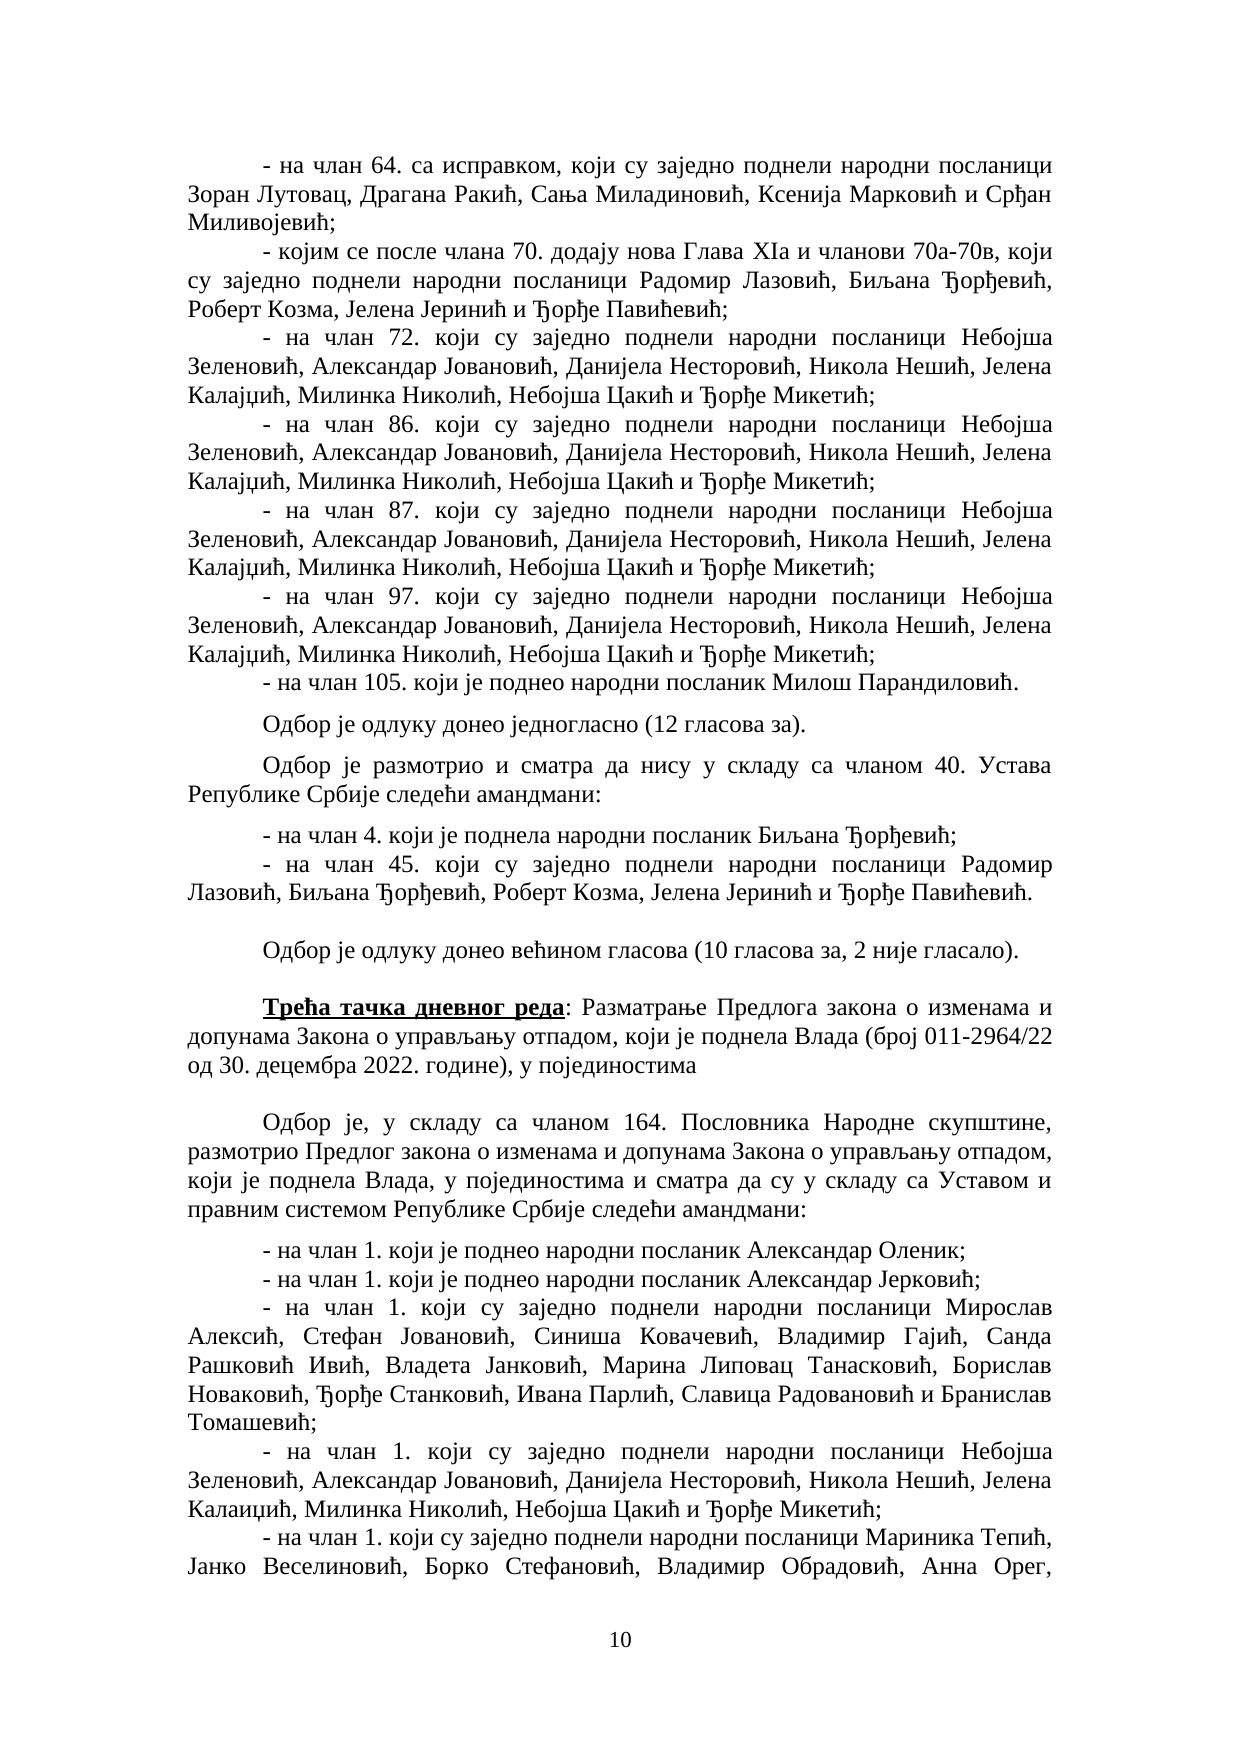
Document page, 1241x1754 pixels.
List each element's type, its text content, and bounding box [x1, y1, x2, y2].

text - на члан 64. са исправком, који су заједно поднели народни посланици Зоран Лутовац, Драгана Ракић, Сања Миладиновић, Ксенија Марковић и Срђан Миливојевић; [187, 150, 1053, 236]
text - на члан 1. који је поднео народни посланик Александар Оленик; [187, 1235, 1053, 1264]
text Одбор је одлуку донео једногласно (12 гласова за). [187, 709, 1053, 737]
text - на члан 4. који је поднела народни посланик Биљана Ђорђевић; [187, 820, 1053, 849]
text - на члан 1. који су заједно поднели народни посланици Небојша Зеленовић, Александар Јовановић, Данијела Несторовић, Никола Нешић, Јелена Калаиџић, Милинка Николић, Небојша Цакић и Ђорђе Микетић; [187, 1436, 1053, 1522]
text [187, 1522, 1053, 1580]
text - на члан 87. који су заједно поднели народни посланици Небојша Зеленовић, Александар Јовановић, Данијела Несторовић, Никола Нешић, Јелена Калајџић, Милинка Николић, Небојша Цакић и Ђорђе Микетић; [187, 495, 1053, 581]
text - на члан 86. који су заједно поднели народни посланици Небојша Зеленовић, Александар Јовановић, Данијела Несторовић, Никола Нешић, Јелена Калајџић, Милинка Николић, Небојша Цакић и Ђорђе Микетић; [187, 409, 1053, 495]
text - на члан 1. који је поднео народни посланик Александар Јерковић; [187, 1264, 1053, 1292]
text Одбор је, у складу са чланом 164. Пословника Народне скупштине, размотрио Предлог закона о изменама и допунама Закона о управљању отпадом, који је поднела Влада, у појединостима и сматра да су у складу са Уставом и правним системом Републике Србије следећи амандмани: [187, 1107, 1053, 1222]
text - на члан 72. који су заједно поднели народни посланици Небојша Зеленовић, Александар Јовановић, Данијела Несторовић, Никола Нешић, Јелена Калајџић, Милинка Николић, Небојша Цакић и Ђорђе Микетић; [187, 322, 1053, 409]
text Одбор је размотрио и сматра да нису у складу са чланом 40. Устава Републике Србије следећи амандмани: [187, 750, 1053, 807]
text - на члан 45. који су заједно поднели народни посланици Радомир Лазовић, Биљана Ђорђевић, Роберт Козма, Јелена Јеринић и Ђорђе Павићевић. [187, 849, 1053, 906]
text - на члан 97. који су заједно поднели народни посланици Небојша Зеленовић, Александар Јовановић, Данијела Несторовић, Никола Нешић, Јелена Калајџић, Милинка Николић, Небојша Цакић и Ђорђе Микетић; [187, 581, 1053, 667]
text - којим се после члана 70. додају нова Глава XIа и чланови 70а-70в, који су заједно поднели народни посланици Радомир Лазовић, Биљана Ђорђевић, Роберт Козма, Јелена Јеринић и Ђорђе Павићевић; [187, 236, 1053, 322]
text - на члан 105. који је поднео народни посланик Милош Парандиловић. [187, 667, 1053, 696]
text Одбор је одлуку донео већином гласова (10 гласова за, 2 није гласало). [187, 935, 1053, 964]
text Трећа тачка дневног реда: Разматрање Предлога закона о изменама и допунама Закона о управљању отпадом, који је поднела Влада (број 011-2964/22 од 30. децембра 2022. године), у појединостима [187, 992, 1053, 1079]
text - на члан 1. који су заједно поднели народни посланици Мирослав Алексић, Стефан Јовановић, Синиша Ковачевић, Владимир Гајић, Санда Рашковић Ивић, Владета Јанковић, Марина Липовац Танасковић, Борислав Новаковић, Ђорђе Станковић, Ивана Парлић, Славица Радовановић и Бранислав Томашевић; [187, 1292, 1053, 1436]
